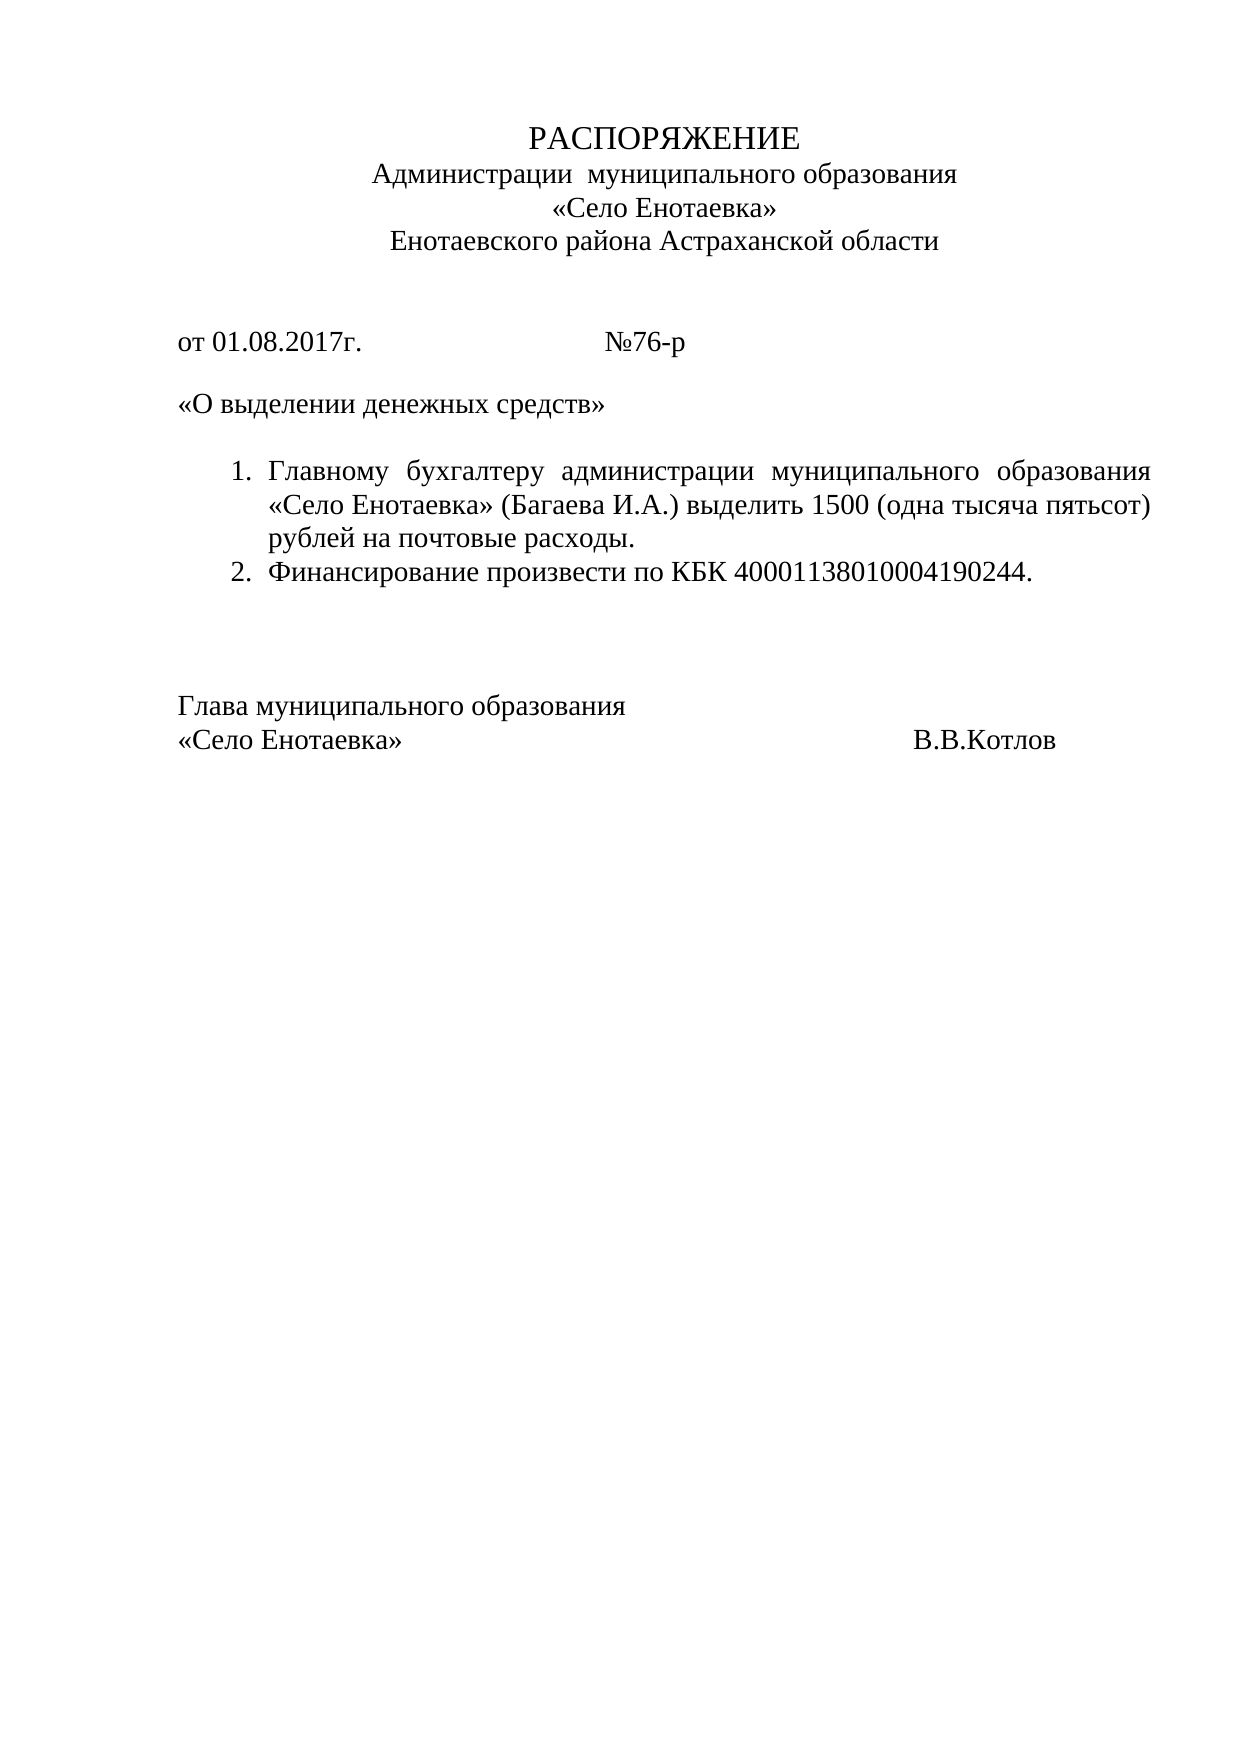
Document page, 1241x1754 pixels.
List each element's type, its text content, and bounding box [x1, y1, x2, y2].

text Енотаевского района Астраханской области [177, 223, 1152, 257]
text «Село Енотаевка» [177, 190, 1152, 223]
text Администрации муниципального образования [177, 156, 1152, 190]
text от 01.08.2017г. №76-р [177, 324, 1152, 358]
text Глава муниципального образования [177, 688, 1152, 722]
list Финансирование произвести по КБК 40001138010004190244. [230, 554, 1152, 588]
list Главному бухгалтеру администрации муниципального образования «Село Енотаевка» (Багаева И.А.) выделить 1500 (одна тысяча пятьсот) рублей на почтовые расходы. [230, 453, 1152, 554]
title РАСПОРЯЖЕНИЕ [177, 118, 1152, 156]
text «Село Енотаевка» В.В.Котлов [177, 722, 1152, 755]
text «О выделении денежных средств» [177, 386, 1152, 420]
